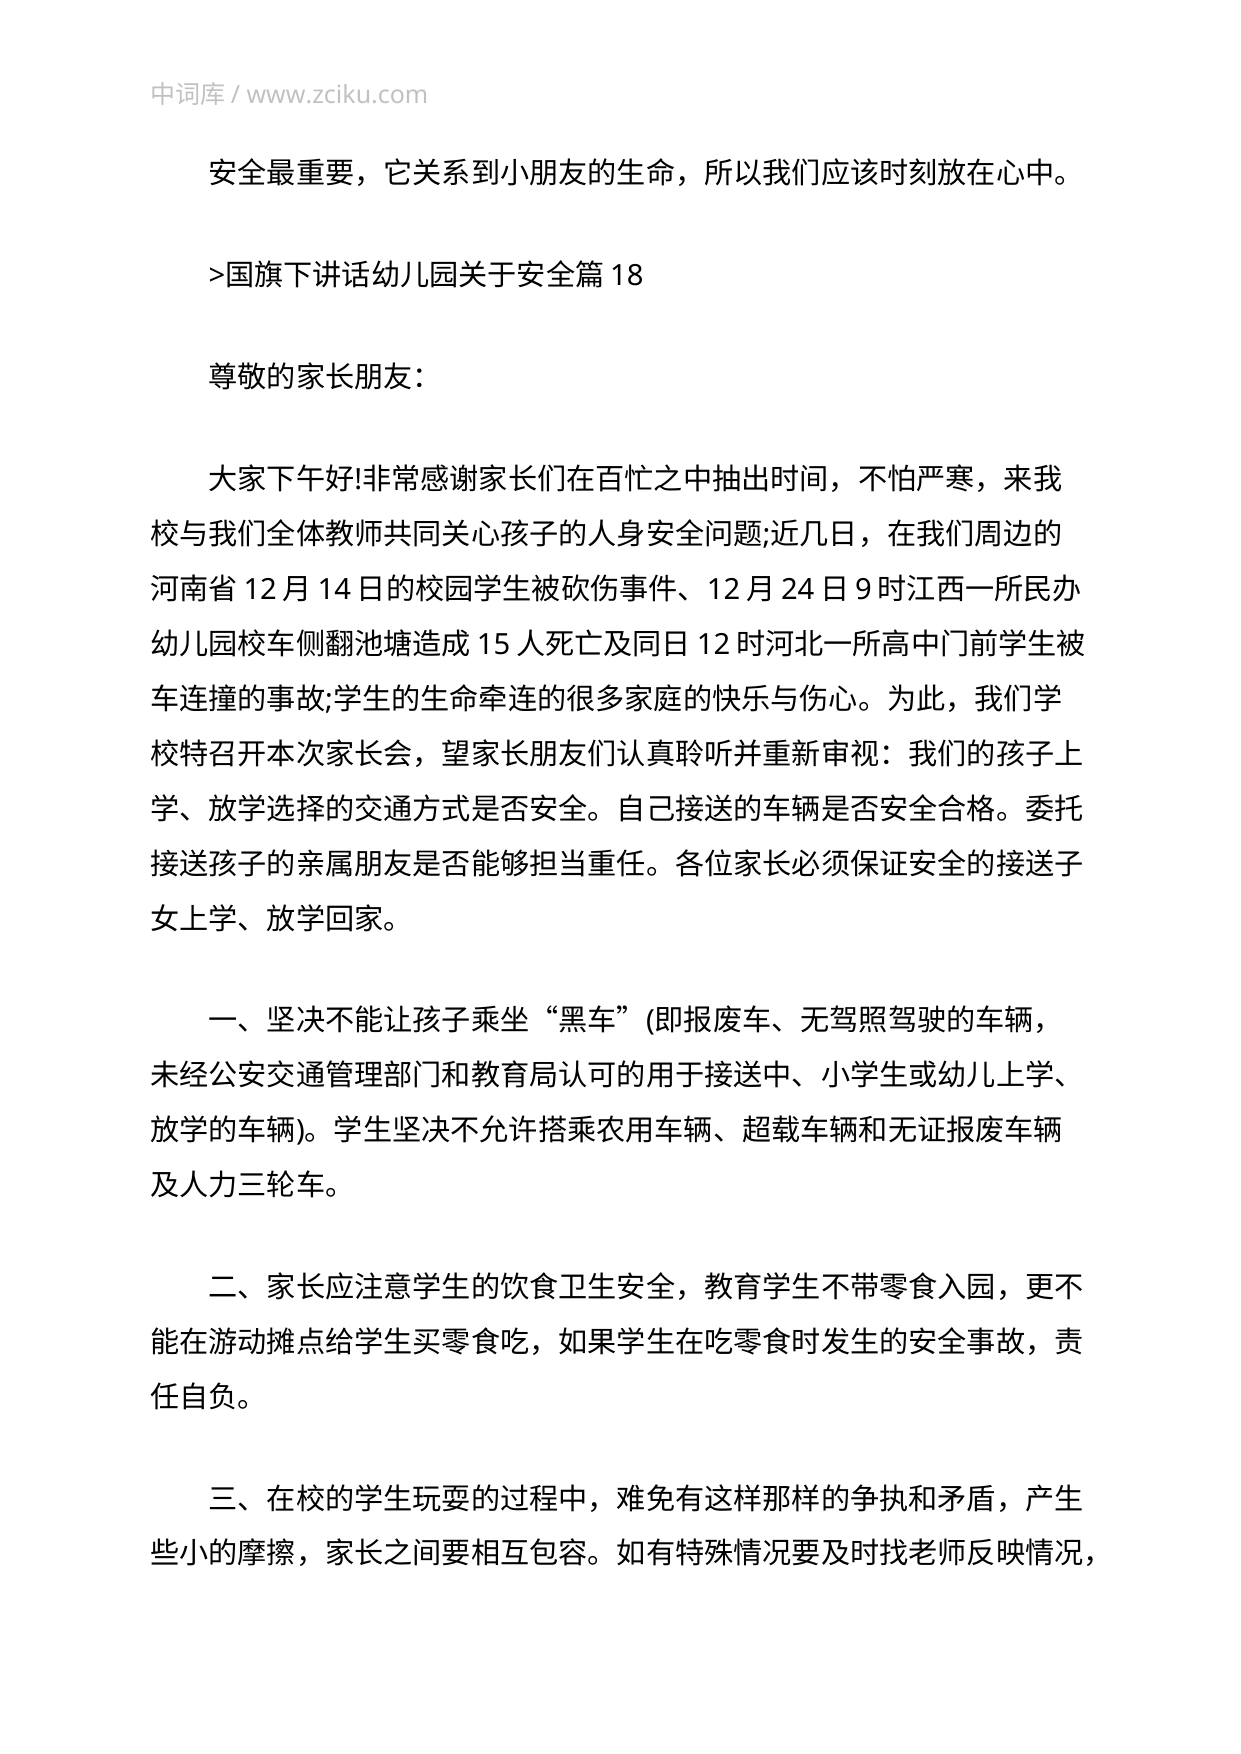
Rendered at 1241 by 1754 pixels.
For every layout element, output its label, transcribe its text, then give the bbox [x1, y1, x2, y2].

text >国旗下讲话幼儿园关于安全篇18 [150, 252, 1090, 294]
text 一、坚决不能让孩子乘坐“黑车”(即报废车、无驾照驾驶的车辆，未经公安交通管理部门和教育局认可的用于接送中、小学生或幼儿上学、放学的车辆)。学生坚决不允许搭乘农用车辆、超载车辆和无证报废车辆及人力三轮车。 [150, 997, 1090, 1204]
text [150, 1475, 1090, 1572]
text 尊敬的家长朋友： [150, 354, 1090, 396]
text 大家下午好!非常感谢家长们在百忙之中抽出时间，不怕严寒，来我校与我们全体教师共同关心孩子的人身安全问题;近几日，在我们周边的河南省12月14日的校园学生被砍伤事件、12月24日9时江西一所民办幼儿园校车侧翻池塘造成15人死亡及同日12时河北一所高中门前学生被车连撞的事故;学生的生命牵连的很多家庭的快乐与伤心。为此，我们学校特召开本次家长会，望家长朋友们认真聆听并重新审视：我们的孩子上学、放学选择的交通方式是否安全。自己接送的车辆是否安全合格。委托接送孩子的亲属朋友是否能够担当重任。各位家长必须保证安全的接送子女上学、放学回家。 [150, 456, 1090, 937]
text 安全最重要，它关系到小朋友的生命，所以我们应该时刻放在心中。 [150, 150, 1090, 192]
text 二、家长应注意学生的饮食卫生安全，教育学生不带零食入园，更不能在游动摊点给学生买零食吃，如果学生在吃零食时发生的安全事故，责任自负。 [150, 1264, 1090, 1416]
